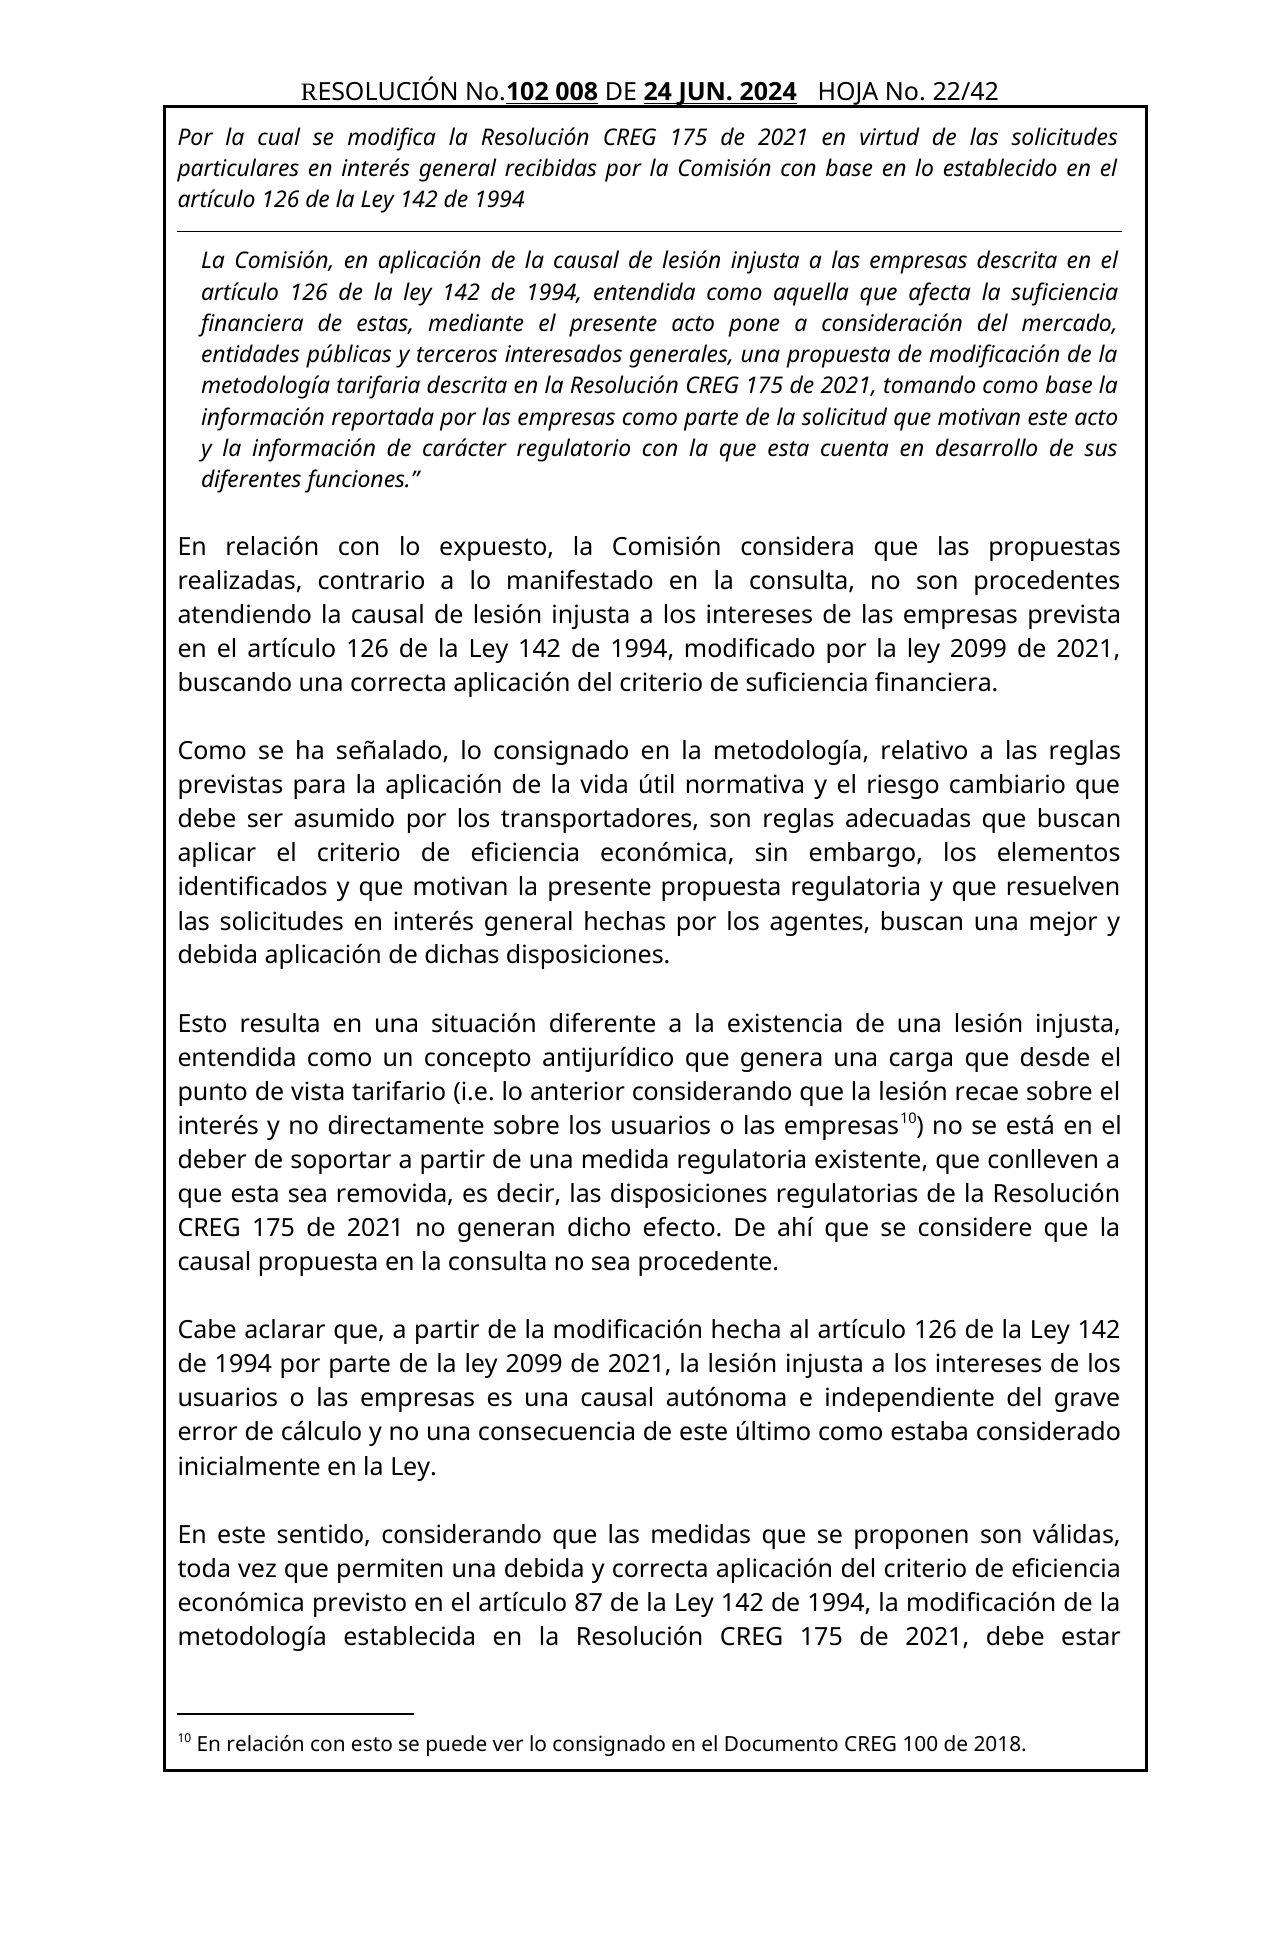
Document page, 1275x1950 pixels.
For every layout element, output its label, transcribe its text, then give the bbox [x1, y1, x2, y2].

text La Comisión, en aplicación de la causal de lesión injusta a las empresas descrita en el artículo 126 de la ley 142 de 1994, entendida como aquella que afecta la suficiencia financiera de estas, mediante el presente acto pone a consideración del mercado, entidades públicas y terceros interesados generales, una propuesta de modificación de la metodología tarifaria descrita en la Resolución CREG 175 de 2021, tomando como base la información reportada por las empresas como parte de la solicitud que motivan este acto y la información de carácter regulatorio con la que esta cuenta en desarrollo de sus diferentes funciones.” [201, 244, 1122, 494]
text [177, 1516, 1122, 1652]
text Esto resulta en una situación diferente a la existencia de una lesión injusta, entendida como un concepto antijurídico que genera una carga que desde el punto de vista tarifario (i.e. lo anterior considerando que la lesión recae sobre el interés y no directamente sobre los usuarios o las empresas) no se está en el deber de soportar a partir de una medida regulatoria existente, que conlleven a que esta sea removida, es decir, las disposiciones regulatorias de la Resolución CREG 175 de 2021 no generan dicho efecto. De ahí que se considere que la causal propuesta en la consulta no sea procedente. [177, 1005, 1122, 1278]
text Cabe aclarar que, a partir de la modificación hecha al artículo 126 de la Ley 142 de 1994 por parte de la ley 2099 de 2021, la lesión injusta a los intereses de los usuarios o las empresas es una causal autónoma e independiente del grave error de cálculo y no una consecuencia de este último como estaba considerado inicialmente en la Ley. [177, 1312, 1122, 1482]
text Como se ha señalado, lo consignado en la metodología, relativo a las reglas previstas para la aplicación de la vida útil normativa y el riesgo cambiario que debe ser asumido por los transportadores, son reglas adecuadas que buscan aplicar el criterio de eficiencia económica, sin embargo, los elementos identificados y que motivan la presente propuesta regulatoria y que resuelven las solicitudes en interés general hechas por los agentes, buscan una mejor y debida aplicación de dichas disposiciones. [177, 733, 1122, 971]
text En relación con lo expuesto, la Comisión considera que las propuestas realizadas, contrario a lo manifestado en la consulta, no son procedentes atendiendo la causal de lesión injusta a los intereses de las empresas prevista en el artículo 126 de la Ley 142 de 1994, modificado por la ley 2099 de 2021, buscando una correcta aplicación del criterio de suficiencia financiera. [177, 528, 1122, 699]
